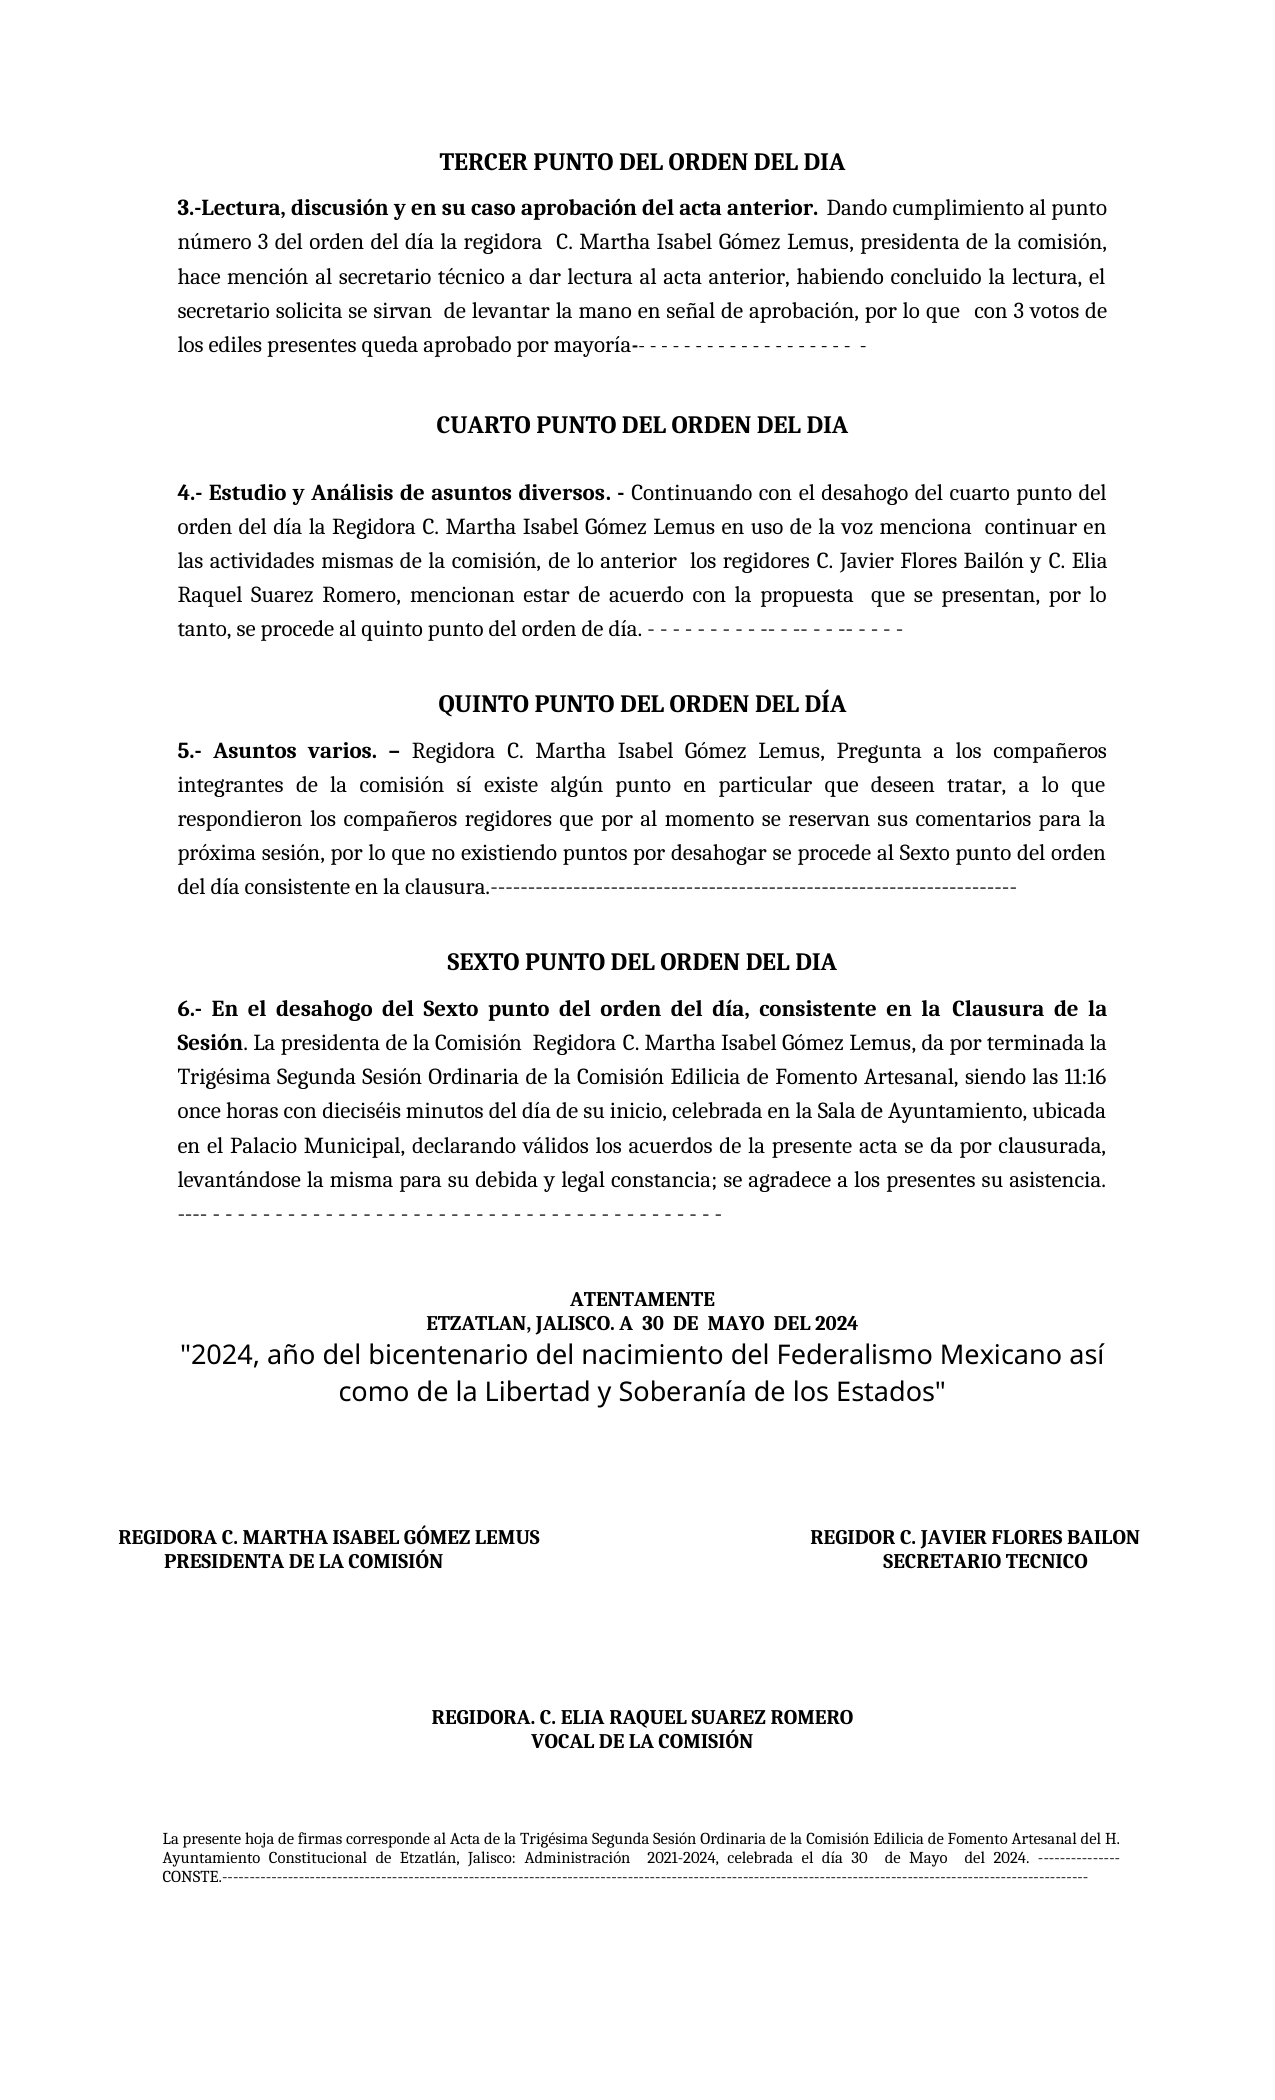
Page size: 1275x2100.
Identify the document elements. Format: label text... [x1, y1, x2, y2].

text VOCAL DE LA COMISIÓN [118, 1730, 1167, 1754]
text 6.- En el desahogo del Sexto punto del orden del día, consistente en la Clausura de la Sesión. La presidenta de la Comisión Regidora C. Martha Isabel Gómez Lemus, da por terminada la Trigésima Segunda Sesión Ordinaria de la Comisión Edilicia de Fomento Artesanal, siendo las 11:16 once horas con dieciséis minutos del día de su inicio, celebrada en la Sala de Ayuntamiento, ubicada en el Palacio Municipal, declarando válidos los acuerdos de la presente acta se da por clausurada, levantándose la misma para su debida y legal constancia; se agradece a los presentes su asistencia. ---- - - - - - - - - - - - - - - - - - - - - - - - - - - - - - - - - - - - - - - - - - [177, 996, 1107, 1227]
text TERCER PUNTO DEL ORDEN DEL DIA [118, 148, 1167, 176]
text REGIDORA C. MARTHA ISABEL GÓMEZ LEMUS REGIDOR C. JAVIER FLORES BAILON [118, 1525, 1167, 1549]
text 4.- Estudio y Análisis de asuntos diversos. - Continuando con el desahogo del cuarto punto del orden del día la Regidora C. Martha Isabel Gómez Lemus en uso de la voz menciona continuar en las actividades mismas de la comisión, de lo anterior los regidores C. Javier Flores Bailón y C. Elia Raquel Suarez Romero, mencionan estar de acuerdo con la propuesta que se presentan, por lo tanto, se procede al quinto punto del orden de día. - - - - - - - - - -- - -- - - -- - - - - [177, 479, 1107, 642]
text 5.- Asuntos varios. – Regidora C. Martha Isabel Gómez Lemus, Pregunta a los compañeros integrantes de la comisión sí existe algún punto en particular que deseen tratar, a lo que respondieron los compañeros regidores que por al momento se reservan sus comentarios para la próxima sesión, por lo que no existiendo puntos por desahogar se procede al Sexto punto del orden del día consistente en la clausura.---------------------------------------------------------------------- [177, 737, 1107, 901]
text REGIDORA. C. ELIA RAQUEL SUAREZ ROMERO [118, 1706, 1167, 1730]
text ATENTAMENTE [118, 1288, 1167, 1312]
text CUARTO PUNTO DEL ORDEN DEL DIA [118, 411, 1167, 439]
text La presente hoja de firmas corresponde al Acta de la Trigésima Segunda Sesión Ordinaria de la Comisión Edilicia de Fomento Artesanal del H. Ayuntamiento Constitucional de Etzatlán, Jalisco: Administración 2021-2024, celebrada el día 30 de Mayo del 2024. --------------- CONSTE.-------------------------------------------------------------------------------------------------------------------------------------------------------------- [162, 1829, 1122, 1887]
text "2024, año del bicentenario del nacimiento del Federalismo Mexicano así como de la Libertad y Soberanía de los Estados" [118, 1336, 1167, 1409]
text QUINTO PUNTO DEL ORDEN DEL DÍA [118, 690, 1167, 719]
text 3.-Lectura, discusión y en su caso aprobación del acta anterior. Dando cumplimiento al punto número 3 del orden del día la regidora C. Martha Isabel Gómez Lemus, presidenta de la comisión, hace mención al secretario técnico a dar lectura al acta anterior, habiendo concluido la lectura, el secretario solicita se sirvan de levantar la mano en señal de aprobación, por lo que con 3 votos de los ediles presentes queda aprobado por mayoría-- - - - - - - - - - - - - - - - - - - - [177, 195, 1107, 358]
text SEXTO PUNTO DEL ORDEN DEL DIA [118, 948, 1167, 977]
text ETZATLAN, JALISCO. A 30 DE MAYO DEL 2024 [118, 1312, 1167, 1336]
text PRESIDENTA DE LA COMISIÓN SECRETARIO TECNICO [118, 1549, 1167, 1573]
